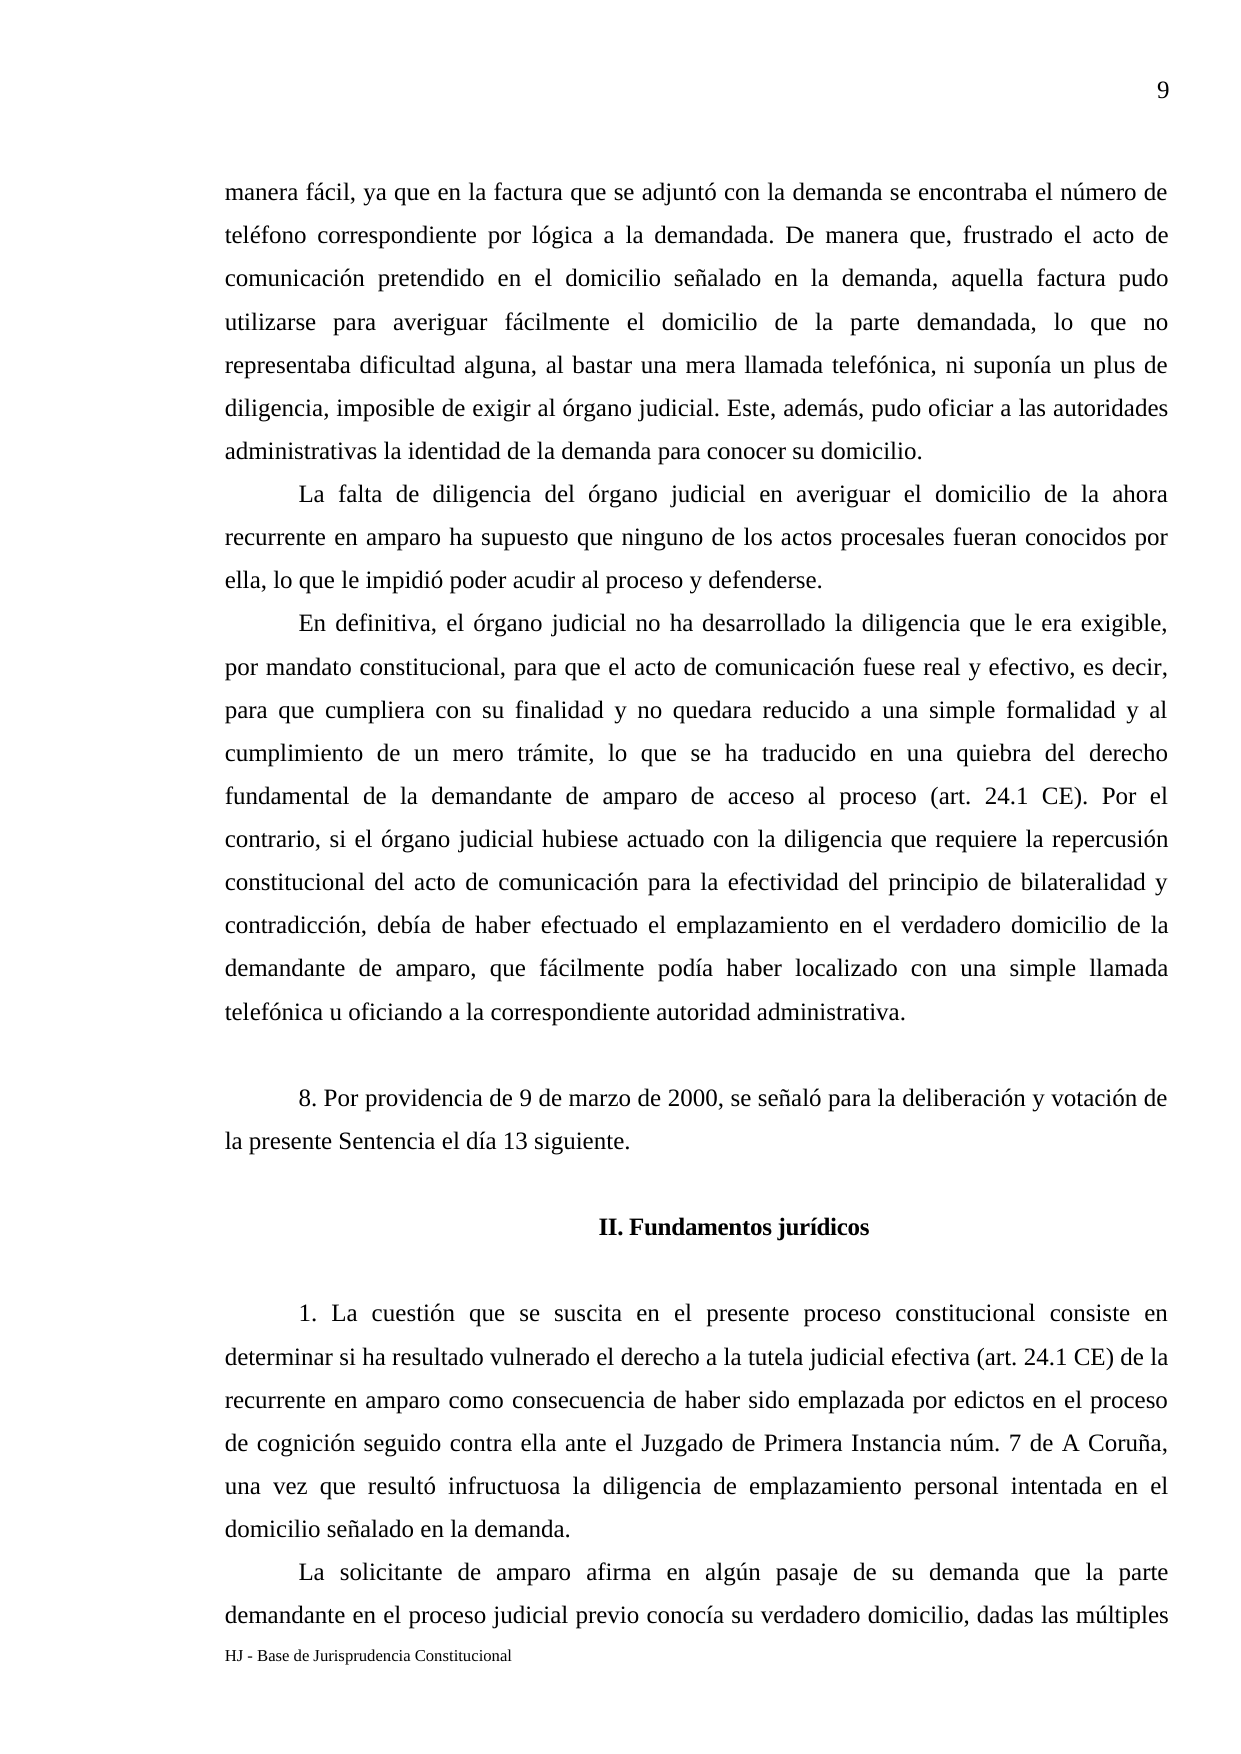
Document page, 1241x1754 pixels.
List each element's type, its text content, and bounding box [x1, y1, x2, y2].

text La falta de diligencia del órgano judicial en averiguar el domicilio de la ahora recurrente en amparo ha supuesto que ninguno de los actos procesales fueran conocidos por ella, lo que le impidió poder acudir al proceso y defenderse. [224, 479, 1169, 594]
text 1. La cuestión que se suscita en el presente proceso constitucional consiste en determinar si ha resultado vulnerado el derecho a la tutela judicial efectiva (art. 24.1 CE) de la recurrente en amparo como consecuencia de haber sido emplazada por edictos en el proceso de cognición seguido contra ella ante el Juzgado de Primera Instancia núm. 7 de A Coruña, una vez que resultó infructuosa la diligencia de emplazamiento personal intentada en el domicilio señalado en la demanda. [224, 1298, 1169, 1543]
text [224, 177, 1169, 465]
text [224, 1557, 1169, 1629]
text 8. Por providencia de 9 de marzo de 2000, se señaló para la deliberación y votación de la presente Sentencia el día 13 siguiente. [224, 1083, 1169, 1155]
text En definitiva, el órgano judicial no ha desarrollado la diligencia que le era exigible, por mandato constitucional, para que el acto de comunicación fuese real y efectivo, es decir, para que cumpliera con su finalidad y no quedara reducido a una simple formalidad y al cumplimiento de un mero trámite, lo que se ha traducido en una quiebra del derecho fundamental de la demandante de amparo de acceso al proceso (art. 24.1 CE). Por el contrario, si el órgano judicial hubiese actuado con la diligencia que requiere la repercusión constitucional del acto de comunicación para la efectividad del principio de bilateralidad y contradicción, debía de haber efectuado el emplazamiento en el verdadero domicilio de la demandante de amparo, que fácilmente podía haber localizado con una simple llamada telefónica u oficiando a la correspondiente autoridad administrativa. [224, 608, 1169, 1025]
subtitle II. Fundamentos jurídicos [224, 1212, 1169, 1241]
